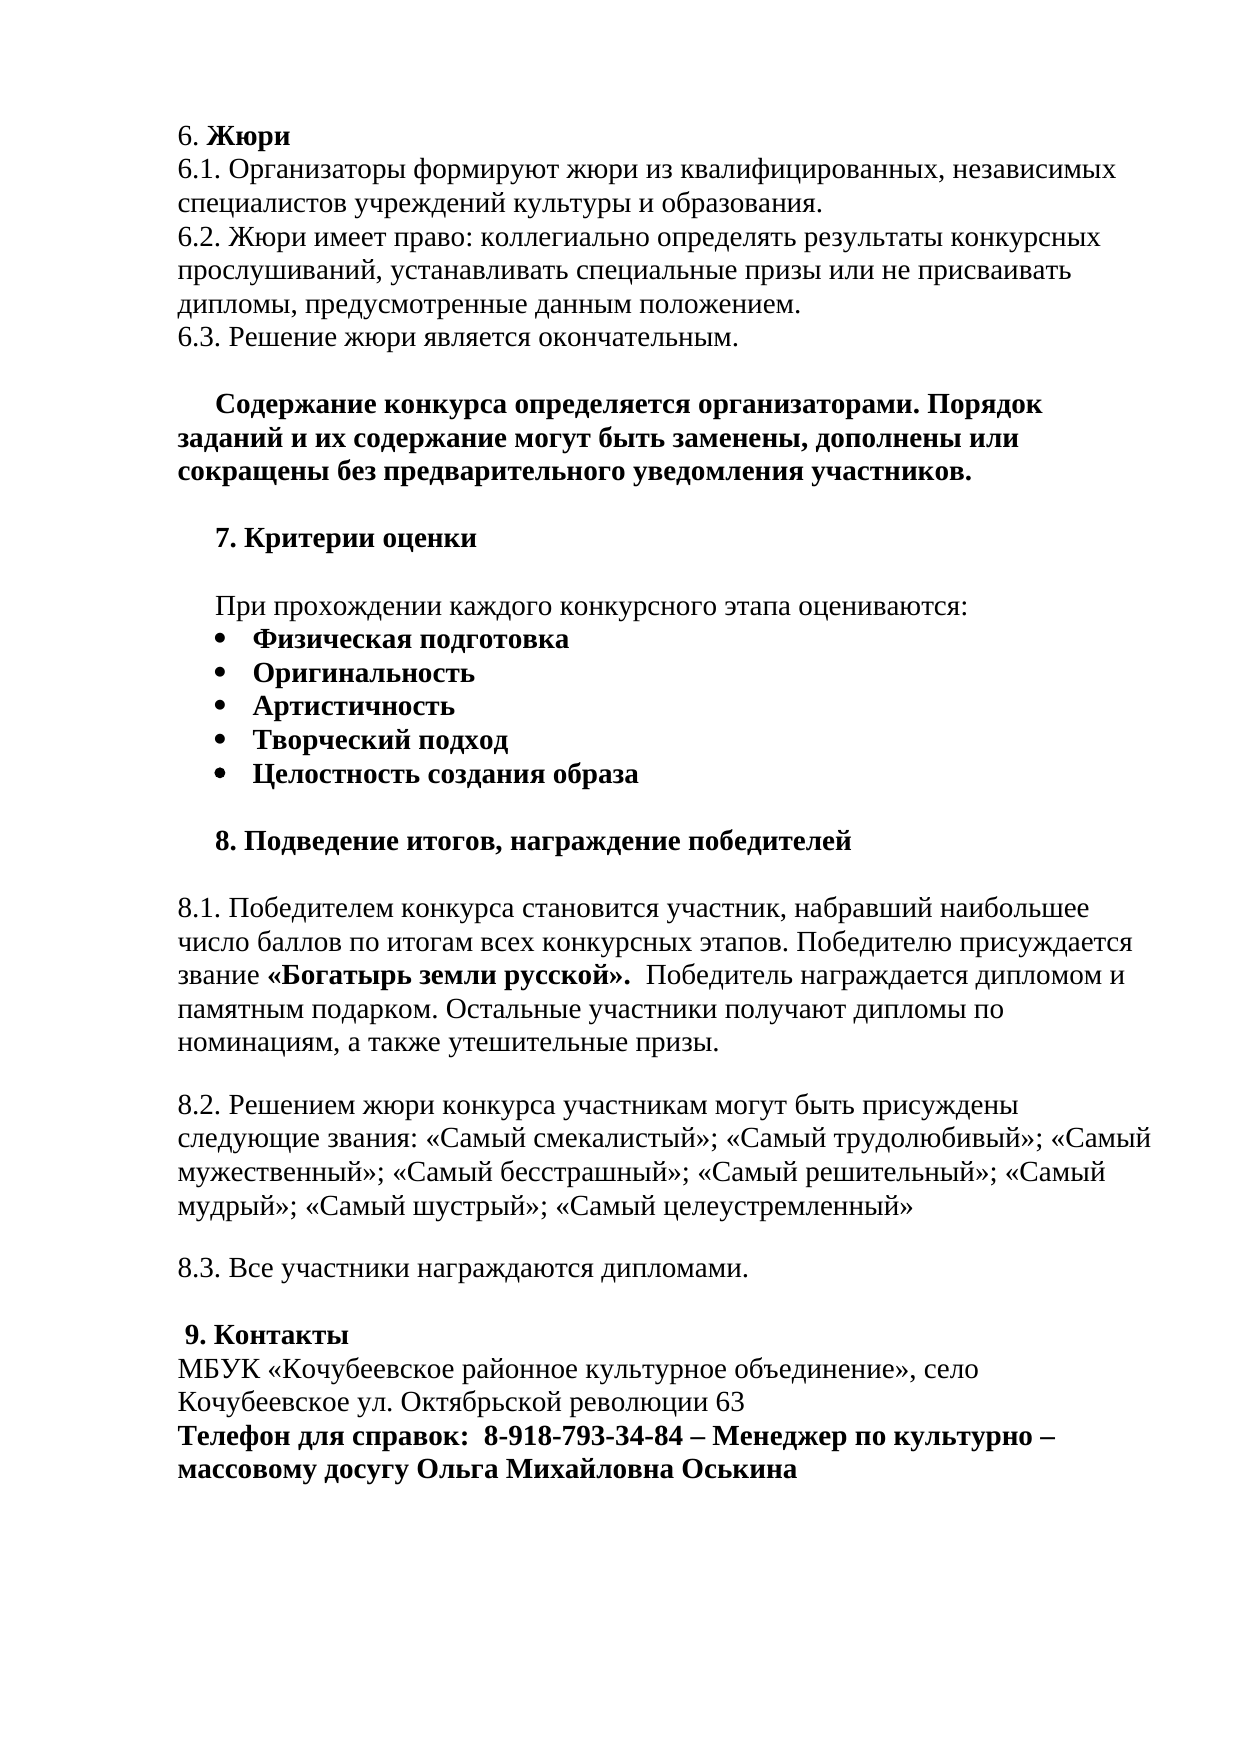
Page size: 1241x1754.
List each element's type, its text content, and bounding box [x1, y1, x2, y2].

text 6.3. Решение жюри является окончательным. [177, 319, 1150, 353]
text 8.​ Подведение итогов, награждение победителей [215, 823, 1152, 857]
list Оригинальность [215, 655, 1152, 688]
text Телефон для справок: 8-918-793-34-84 – Менеджер по культурно – массовому досугу Ольга Михайловна Оськина [177, 1418, 1152, 1485]
list Артистичность [215, 688, 1152, 722]
list Физическая подготовка [215, 621, 1152, 655]
text 7.​ Критерии оценки [215, 521, 1152, 554]
text При прохождении каждого конкурсного этапа оцениваются: [215, 588, 1152, 621]
text ​ 9. Контакты [177, 1317, 1152, 1351]
list Целостность создания образа [215, 756, 1152, 789]
text 8.3. Все участники награждаются дипломами. [177, 1250, 1152, 1284]
text 6. Жюри [177, 118, 1152, 152]
text 6.1. Организаторы формируют жюри из квалифицированных, независимых специалистов учреждений культуры и образования. [177, 152, 1152, 219]
list Творческий подход [215, 722, 1152, 756]
text МБУК «Кочубеевское районное культурное объединение», село Кочубеевское ул. Октябрьской революции 63 [177, 1351, 1152, 1418]
text 8.2. Решением жюри конкурса участникам могут быть присуждены следующие звания: «Самый смекалистый»; «Самый трудолюбивый»; «Самый мужественный»; «Самый бесстрашный»; «Самый решительный»; «Самый мудрый»; «Самый шустрый»; «Самый целеустремленный» [177, 1087, 1152, 1221]
text 6.2. Жюри имеет право: коллегиально определять результаты конкурсных прослушиваний, устанавливать специальные призы или не присваивать дипломы, предусмотренные данным положением. [177, 219, 1152, 319]
text Содержание конкурса определяется организаторами. Порядок заданий и их содержание могут быть заменены, дополнены или сокращены без предварительного уведомления участников. [177, 386, 1152, 487]
text 8.1. Победителем конкурса становится участник, набравший наибольшее число баллов по итогам всех конкурсных этапов. Победителю присуждается звание «Богатырь земли русской». Победитель награждается дипломом и памятным подарком. Остальные участники получают дипломы по номинациям, а также утешительные призы. [177, 890, 1152, 1058]
